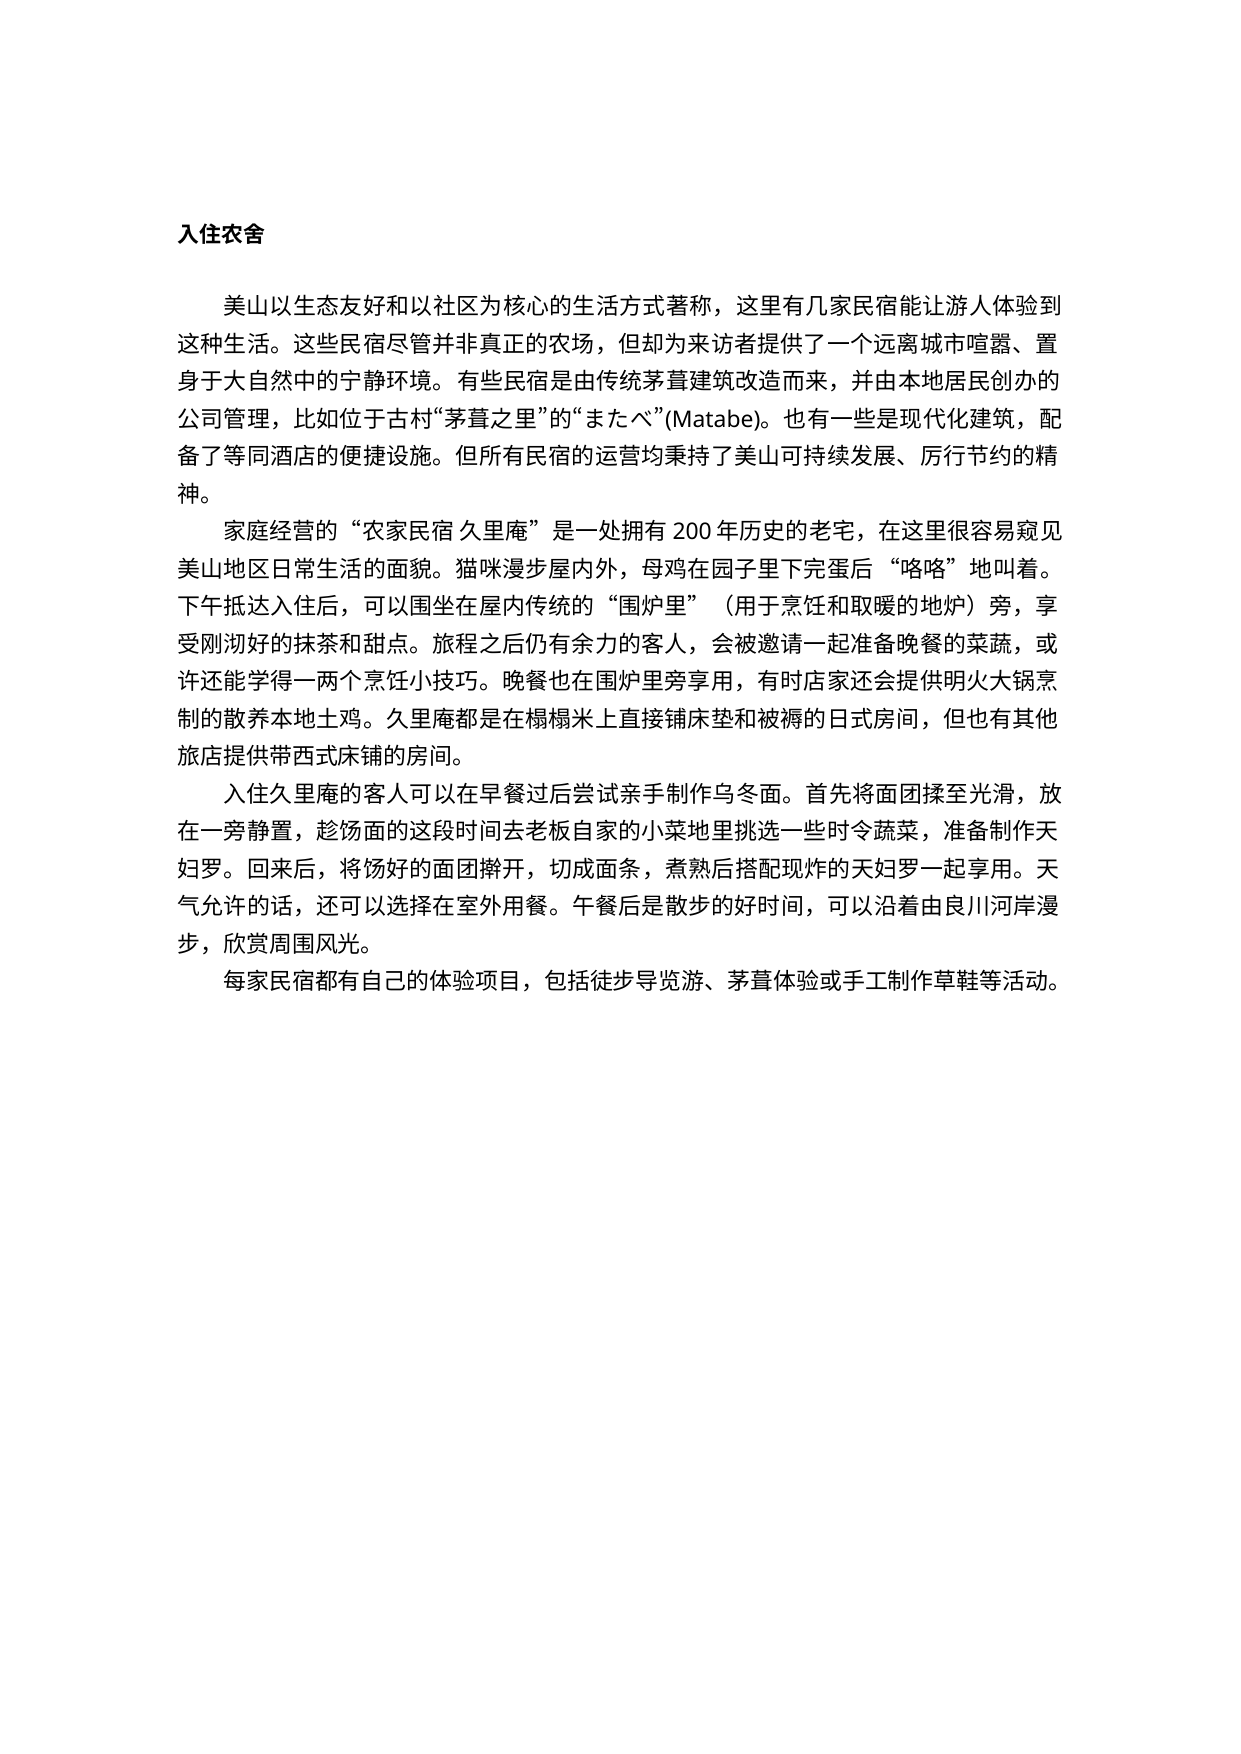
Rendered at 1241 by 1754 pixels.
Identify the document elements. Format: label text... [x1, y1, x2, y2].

text 美山以生态友好和以社区为核心的生活方式著称，这里有几家民宿能让游人体验到这种生活。这些民宿尽管并非真正的农场，但却为来访者提供了一个远离城市喧嚣、置身于大自然中的宁静环境。有些民宿是由传统茅葺建筑改造而来，并由本地居民创办的公司管理，比如位于古村“茅葺之里”的“またべ”(Matabe)。也有一些是现代化建筑，配备了等同酒店的便捷设施。但所有民宿的运营均秉持了美山可持续发展、厉行节约的精神。 [177, 286, 1063, 511]
text 入住久里庵的客人可以在早餐过后尝试亲手制作乌冬面。首先将面团揉至光滑，放在一旁静置，趁饧面的这段时间去老板自家的小菜地里挑选一些时令蔬菜，准备制作天妇罗。回来后，将饧好的面团擀开，切成面条，煮熟后搭配现炸的天妇罗一起享用。天气允许的话，还可以选择在室外用餐。午餐后是散步的好时间，可以沿着由良川河岸漫步，欣赏周围风光。 [177, 773, 1063, 961]
text 每家民宿都有自己的体验项目，包括徒步导览游、茅葺体验或手工制作草鞋等活动。 [177, 961, 1063, 998]
text 入住农舍 [177, 217, 1063, 248]
text 家庭经营的“农家民宿 久里庵”是一处拥有200年历史的老宅，在这里很容易窥见美山地区日常生活的面貌。猫咪漫步屋内外，母鸡在园子里下完蛋后“咯咯”地叫着。下午抵达入住后，可以围坐在屋内传统的“围炉里”（用于烹饪和取暖的地炉）旁，享受刚沏好的抹茶和甜点。旅程之后仍有余力的客人，会被邀请一起准备晚餐的菜蔬，或许还能学得一两个烹饪小技巧。晚餐也在围炉里旁享用，有时店家还会提供明火大锅烹制的散养本地土鸡。久里庵都是在榻榻米上直接铺床垫和被褥的日式房间，但也有其他旅店提供带西式床铺的房间。 [177, 511, 1063, 773]
